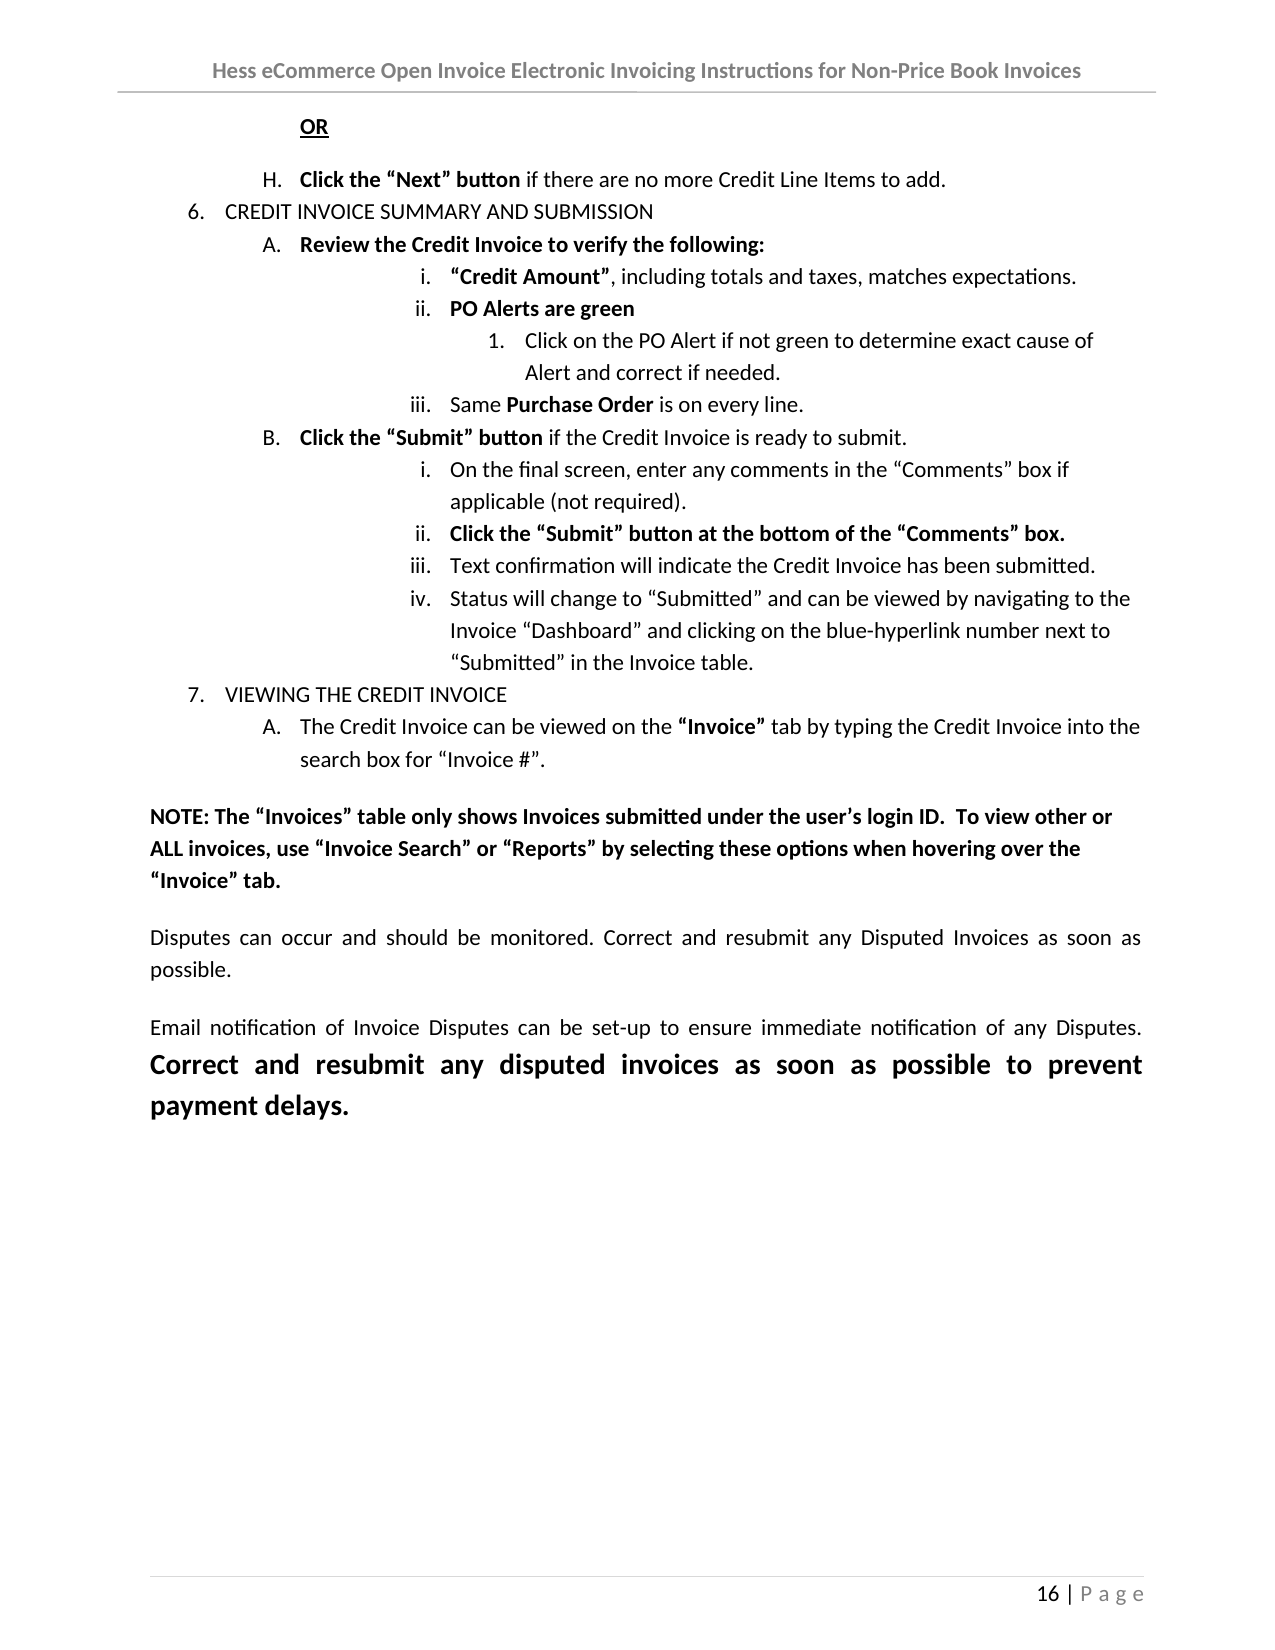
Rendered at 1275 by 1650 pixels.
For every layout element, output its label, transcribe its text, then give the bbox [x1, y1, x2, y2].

list On the final screen, enter any comments in the “Comments” box if applicable (not required). [431, 455, 1144, 515]
text OR [300, 112, 1144, 140]
list VIEWING THE CREDIT INVOICE [187, 680, 1144, 708]
list Same Purchase Order is on every line. [431, 391, 1144, 419]
list “Credit Amount”, including totals and taxes, matches expectations. [431, 262, 1144, 290]
list Review the Credit Invoice to verify the following: [262, 230, 1144, 258]
list The Credit Invoice can be viewed on the “Invoice” tab by typing the Credit Invoice into the search box for “Invoice #”. [262, 712, 1144, 773]
list Status will change to “Submitted” and can be viewed by navigating to the Invoice “Dashboard” and clicking on the blue-hyperlink number next to “Submitted” in the Invoice table. [431, 584, 1144, 676]
list PO Alerts are green [431, 294, 1144, 322]
list Text confirmation will indicate the Credit Invoice has been submitted. [431, 552, 1144, 579]
list Click the “Next” button if there are no more Credit Line Items to add. [262, 165, 1144, 193]
list Click the “Submit” button if the Credit Invoice is ready to submit. [262, 423, 1144, 451]
list CREDIT INVOICE SUMMARY AND SUBMISSION [187, 197, 1144, 226]
text Email notification of Invoice Disputes can be set-up to ensure immediate notification of any Disputes. Correct and resubmit any disputed invoices as soon as possible to prevent payment delays. [150, 1013, 1144, 1123]
text Disputes can occur and should be monitored. Correct and resubmit any Disputed Invoices as soon as possible. [150, 923, 1144, 984]
list Click the “Submit” button at the bottom of the “Comments” box. [431, 519, 1144, 547]
text NOTE: The “Invoices” table only shows Invoices submitted under the user’s login ID. To view other or ALL invoices, use “Invoice Search” or “Reports” by selecting these options when hovering over the “Invoice” tab. [150, 802, 1144, 894]
list Click on the PO Alert if not green to determine exact cause of Alert and correct if needed. [487, 326, 1144, 386]
